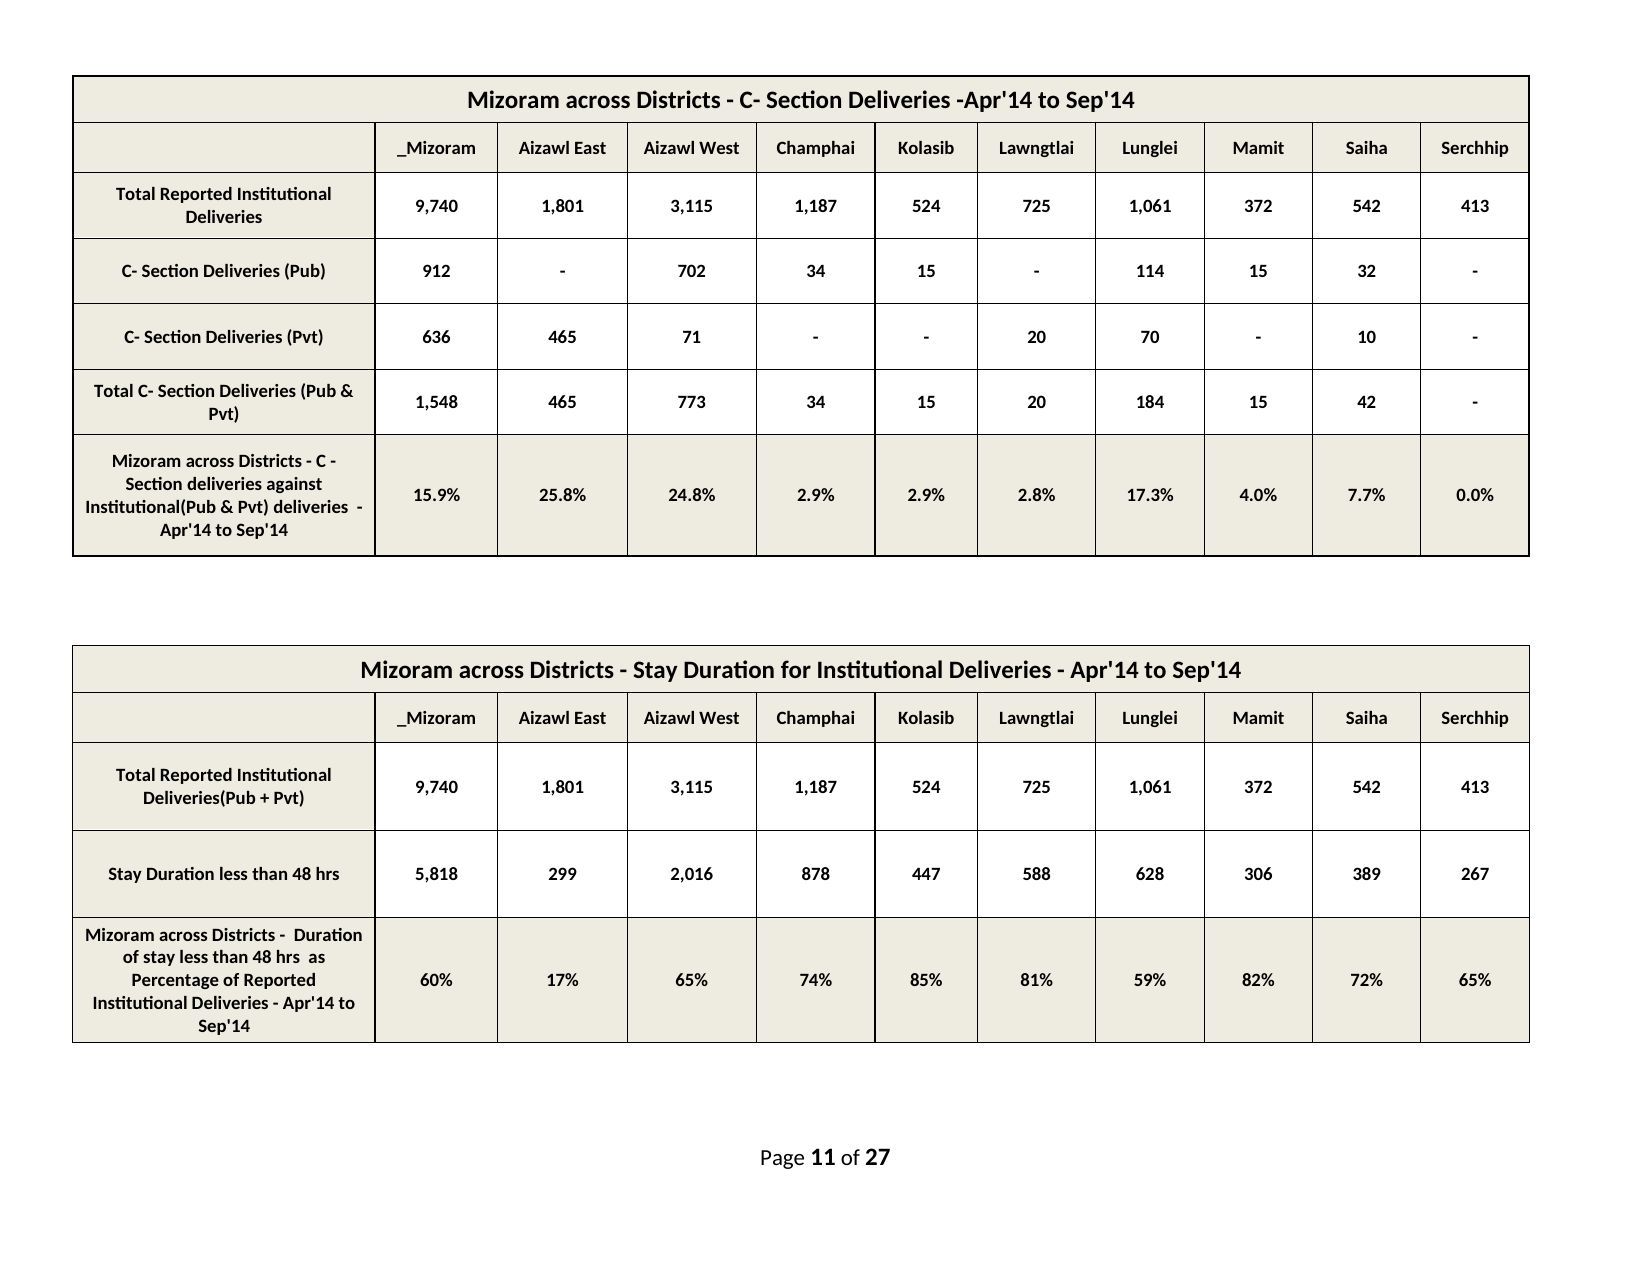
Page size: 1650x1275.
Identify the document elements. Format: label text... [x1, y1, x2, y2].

table_cell 65% [1421, 918, 1529, 1042]
table_cell - [757, 304, 874, 369]
table_cell 15 [876, 370, 977, 434]
table_cell 1,061 [1096, 173, 1204, 237]
table_header Mizoram across Districts - Stay Duration for Institutional Deliveries - Apr'14 to Sep'14 [73, 646, 1529, 692]
table_cell 912 [376, 239, 497, 303]
table_cell Serchhip [1421, 123, 1528, 172]
table_cell 82% [1205, 918, 1312, 1042]
table_cell 34 [757, 239, 874, 303]
table_cell 2,016 [628, 831, 756, 917]
table_cell 3,115 [628, 743, 756, 829]
table_cell 85% [876, 918, 977, 1042]
table_cell 1,187 [757, 743, 874, 829]
table_cell 2.9% [876, 435, 977, 555]
table_header Mizoram across Districts - C- Section Deliveries -Apr'14 to Sep'14 [74, 77, 1528, 122]
table_cell 542 [1313, 743, 1420, 829]
table_cell 32 [1313, 239, 1420, 303]
table_cell 628 [1096, 831, 1204, 917]
table_cell 878 [757, 831, 874, 917]
table_cell 5,818 [376, 831, 497, 917]
table_cell 413 [1421, 743, 1529, 829]
table_cell Lawngtlai [978, 693, 1095, 742]
table_cell 17% [498, 918, 627, 1042]
table_cell Mamit [1205, 693, 1312, 742]
table_cell 306 [1205, 831, 1312, 917]
table_cell Total Reported Institutional Deliveries [74, 173, 374, 237]
table_cell 524 [876, 743, 977, 829]
table_cell 25.8% [498, 435, 627, 555]
table_cell Lawngtlai [978, 123, 1095, 172]
table_cell - [1421, 239, 1528, 303]
table_cell 15 [1205, 370, 1312, 434]
table_cell Kolasib [876, 123, 977, 172]
table_cell 0.0% [1421, 435, 1528, 555]
table_cell C- Section Deliveries (Pvt) [74, 304, 374, 369]
table_cell _Mizoram [376, 123, 497, 172]
table_cell 9,740 [376, 743, 497, 829]
table_cell 725 [978, 173, 1095, 237]
table_cell 524 [876, 173, 977, 237]
table_cell 702 [628, 239, 756, 303]
table_cell 81% [978, 918, 1095, 1042]
table_cell 7.7% [1313, 435, 1420, 555]
table_cell 465 [498, 304, 627, 369]
table_cell 15 [1205, 239, 1312, 303]
table_cell Aizawl East [498, 123, 627, 172]
table_cell 2.9% [757, 435, 874, 555]
table_cell Saiha [1313, 123, 1420, 172]
table_cell 4.0% [1205, 435, 1312, 555]
table_cell Champhai [757, 693, 874, 742]
table_cell Mizoram across Districts - C - Section deliveries against Institutional(Pub & Pvt) deliveries - Apr'14 to Sep'14 [74, 435, 374, 555]
table_cell Serchhip [1421, 693, 1529, 742]
table_cell _Mizoram [376, 693, 497, 742]
table_cell Kolasib [876, 693, 977, 742]
table_cell 1,801 [498, 173, 627, 237]
table_cell 542 [1313, 173, 1420, 237]
table_cell 2.8% [978, 435, 1095, 555]
table_cell 9,740 [376, 173, 497, 237]
table_cell 74% [757, 918, 874, 1042]
table_cell 1,187 [757, 173, 874, 237]
table_cell 1,548 [376, 370, 497, 434]
table_cell 299 [498, 831, 627, 917]
table_cell C- Section Deliveries (Pub) [74, 239, 374, 303]
table_cell 1,801 [498, 743, 627, 829]
table_cell Lunglei [1096, 693, 1204, 742]
table_cell - [978, 239, 1095, 303]
table_cell 15 [876, 239, 977, 303]
table_cell - [1205, 304, 1312, 369]
table_cell 3,115 [628, 173, 756, 237]
table_cell - [876, 304, 977, 369]
table_cell Mizoram across Districts - Duration of stay less than 48 hrs as Percentage of Reported Institutional Deliveries - Apr'14 to Sep'14 [73, 918, 374, 1042]
table_cell 447 [876, 831, 977, 917]
table_cell 465 [498, 370, 627, 434]
table_cell 15.9% [376, 435, 497, 555]
table_cell Mamit [1205, 123, 1312, 172]
table_cell 17.3% [1096, 435, 1204, 555]
table_cell 10 [1313, 304, 1420, 369]
table_cell - [1421, 304, 1528, 369]
table_cell 70 [1096, 304, 1204, 369]
table_cell 267 [1421, 831, 1529, 917]
table_cell [74, 123, 374, 172]
table_cell 20 [978, 304, 1095, 369]
table_cell 389 [1313, 831, 1420, 917]
table_cell 20 [978, 370, 1095, 434]
table_cell 34 [757, 370, 874, 434]
table_cell Total C- Section Deliveries (Pub & Pvt) [74, 370, 374, 434]
table_cell Aizawl West [628, 693, 756, 742]
table_cell 413 [1421, 173, 1528, 237]
table_cell 71 [628, 304, 756, 369]
table_cell 636 [376, 304, 497, 369]
table_cell 725 [978, 743, 1095, 829]
table_cell - [1421, 370, 1528, 434]
table_cell [73, 693, 374, 742]
table_cell 773 [628, 370, 756, 434]
table_cell 114 [1096, 239, 1204, 303]
table_cell 184 [1096, 370, 1204, 434]
table_cell Total Reported Institutional Deliveries(Pub + Pvt) [73, 743, 374, 829]
table_cell 372 [1205, 743, 1312, 829]
table_cell 72% [1313, 918, 1420, 1042]
table_cell Stay Duration less than 48 hrs [73, 831, 374, 917]
table_cell 588 [978, 831, 1095, 917]
table_cell Champhai [757, 123, 874, 172]
table_cell Aizawl East [498, 693, 627, 742]
table_cell 59% [1096, 918, 1204, 1042]
table_cell 24.8% [628, 435, 756, 555]
table_cell 60% [376, 918, 497, 1042]
table_cell Lunglei [1096, 123, 1204, 172]
table_cell 372 [1205, 173, 1312, 237]
table_cell 42 [1313, 370, 1420, 434]
table_cell - [498, 239, 627, 303]
table_cell Saiha [1313, 693, 1420, 742]
table_cell Aizawl West [628, 123, 756, 172]
table_cell 1,061 [1096, 743, 1204, 829]
table_cell 65% [628, 918, 756, 1042]
